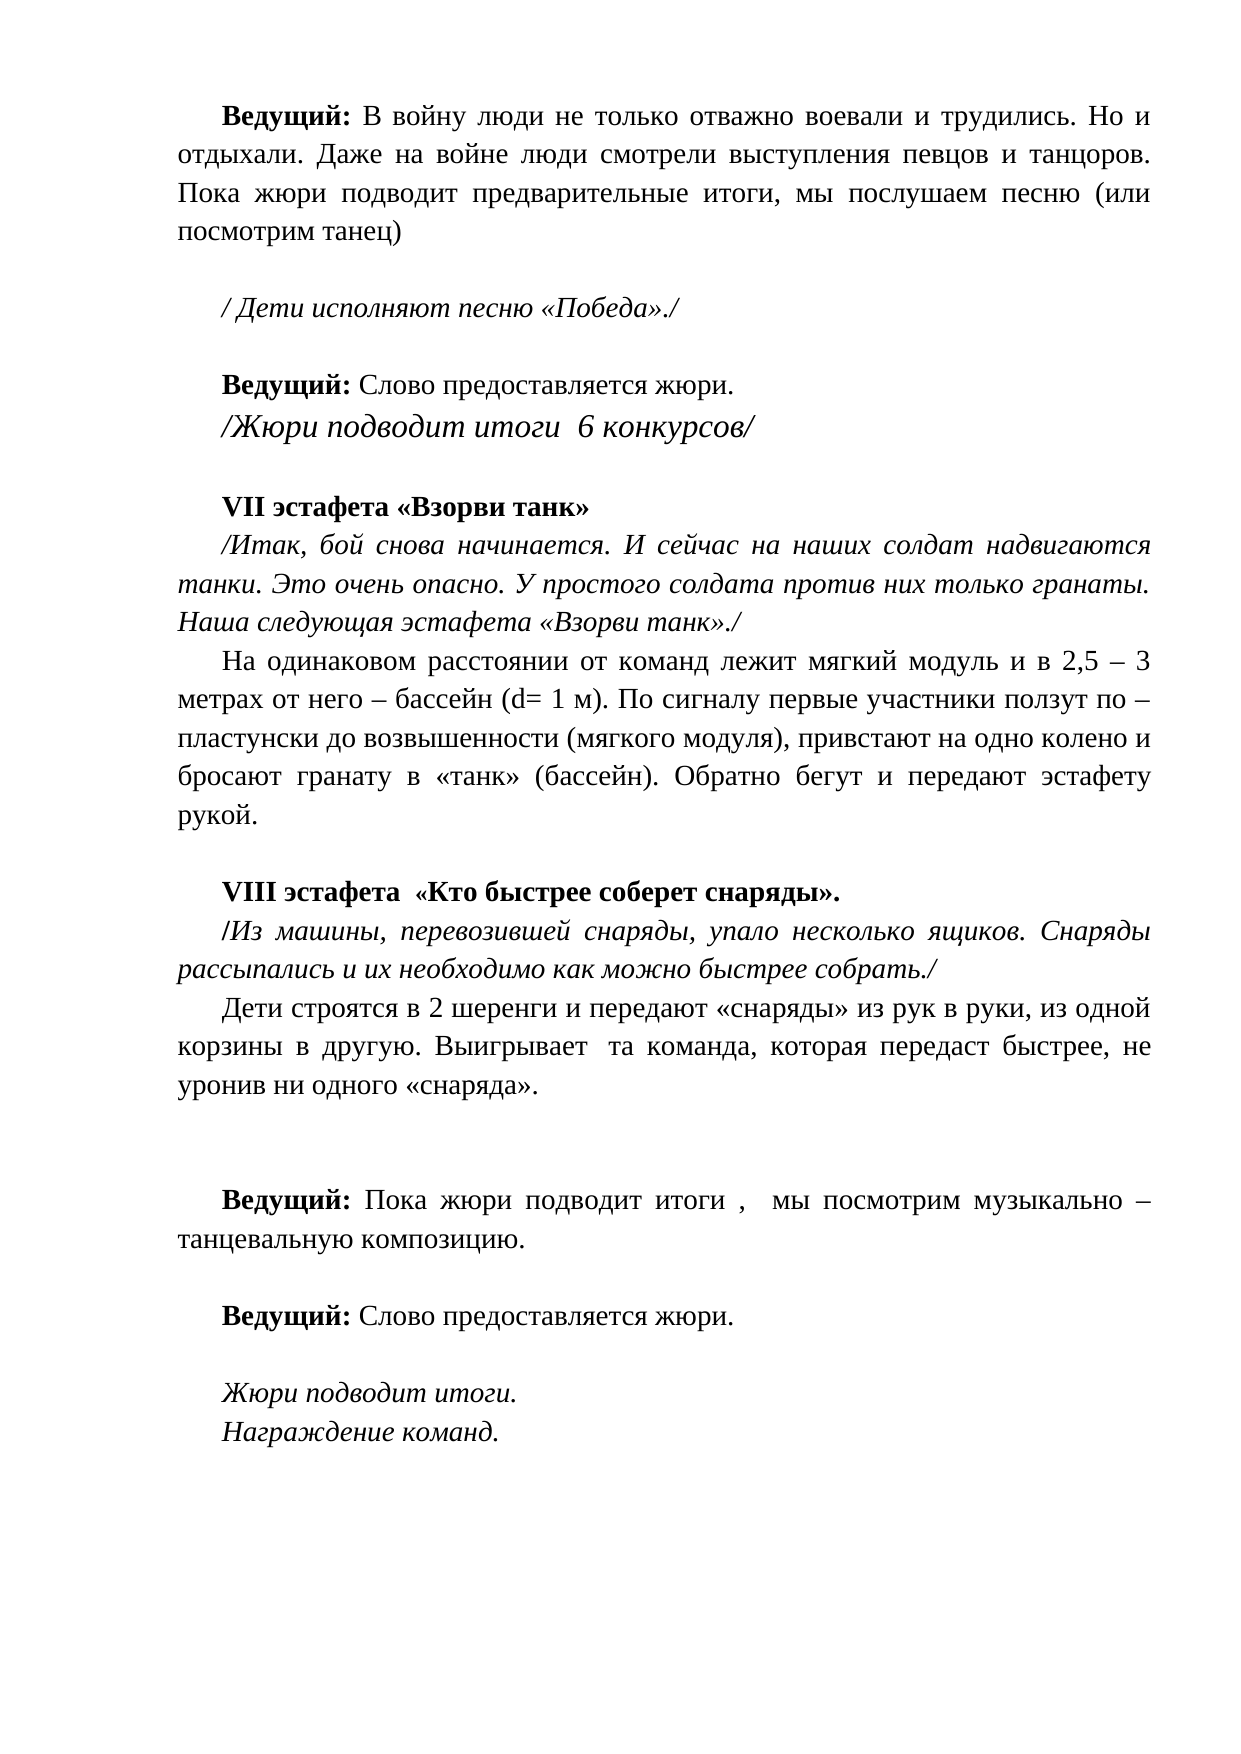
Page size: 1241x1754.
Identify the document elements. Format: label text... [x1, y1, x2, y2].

text Дети строятся в 2 шеренги и передают «снаряды» из рук в руки, из одной корзины в другую. Выигрывает та команда, которая передаст быстрее, не уронив ни одного «снаряда». [177, 990, 1152, 1100]
text /Итак, бой снова начинается. И сейчас на наших солдат надвигаются танки. Это очень опасно. У простого солдата против них только гранаты. Наша следующая эстафета «Взорви танк»./ [177, 527, 1152, 638]
text /Из машины, перевозившей снаряды, упало несколько ящиков. Снаряды рассыпались и их необходимо как можно быстрее собрать./ [177, 913, 1152, 985]
text Ведущий: Слово предоставляется жюри. [177, 1298, 1152, 1332]
list Ведущий: В войну люди не только отважно воевали и трудились. Но и отдыхали. Даже на войне люди смотрели выступления певцов и танцоров. Пока жюри подводит предварительные итоги, мы послушаем песню (или посмотрим танец) [177, 98, 1152, 247]
text / Дети исполняют песню «Победа»./ [177, 290, 1152, 324]
text На одинаковом расстоянии от команд лежит мягкий модуль и в 2,5 – 3 метрах от него – бассейн (d= 1 м). По сигналу первые участники ползут по – пластунски до возвышенности (мягкого модуля), привстают на одно колено и бросают гранату в «танк» (бассейн). Обратно бегут и передают эстафету рукой. [177, 643, 1152, 831]
text Награждение команд. [177, 1414, 1152, 1447]
text Ведущий: Слово предоставляется жюри. [177, 367, 1152, 401]
text Жюри подводит итоги. [177, 1375, 1152, 1409]
text Ведущий: Пока жюри подводит итоги , мы посмотрим музыкально – танцевальную композицию. [177, 1182, 1152, 1254]
text VIII эстафета «Кто быстрее соберет снаряды». [177, 874, 1152, 908]
text /Жюри подводит итоги 6 конкурсов/ [177, 406, 1152, 444]
text VII эстафета «Взорви танк» [177, 489, 1152, 522]
